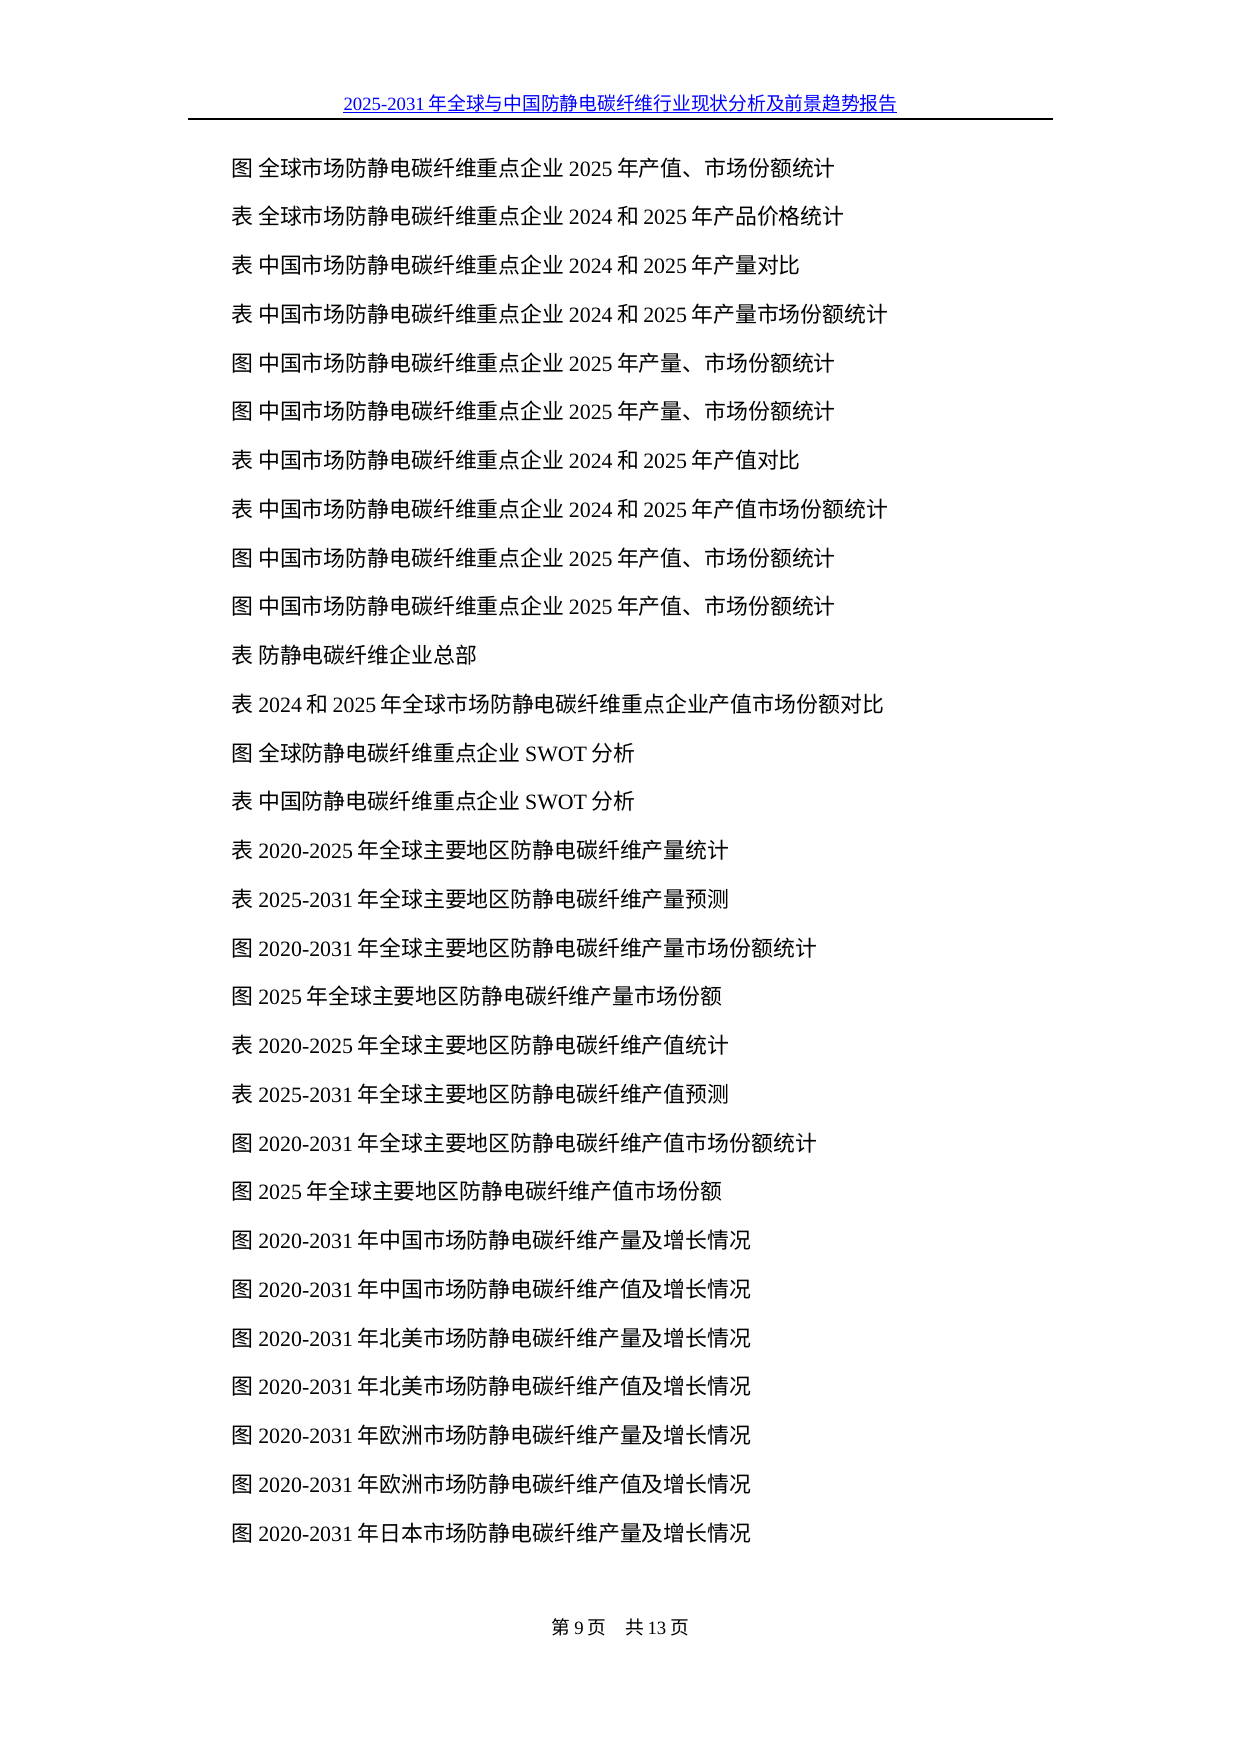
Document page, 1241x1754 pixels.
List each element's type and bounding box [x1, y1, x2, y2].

text [187, 150, 1053, 1548]
